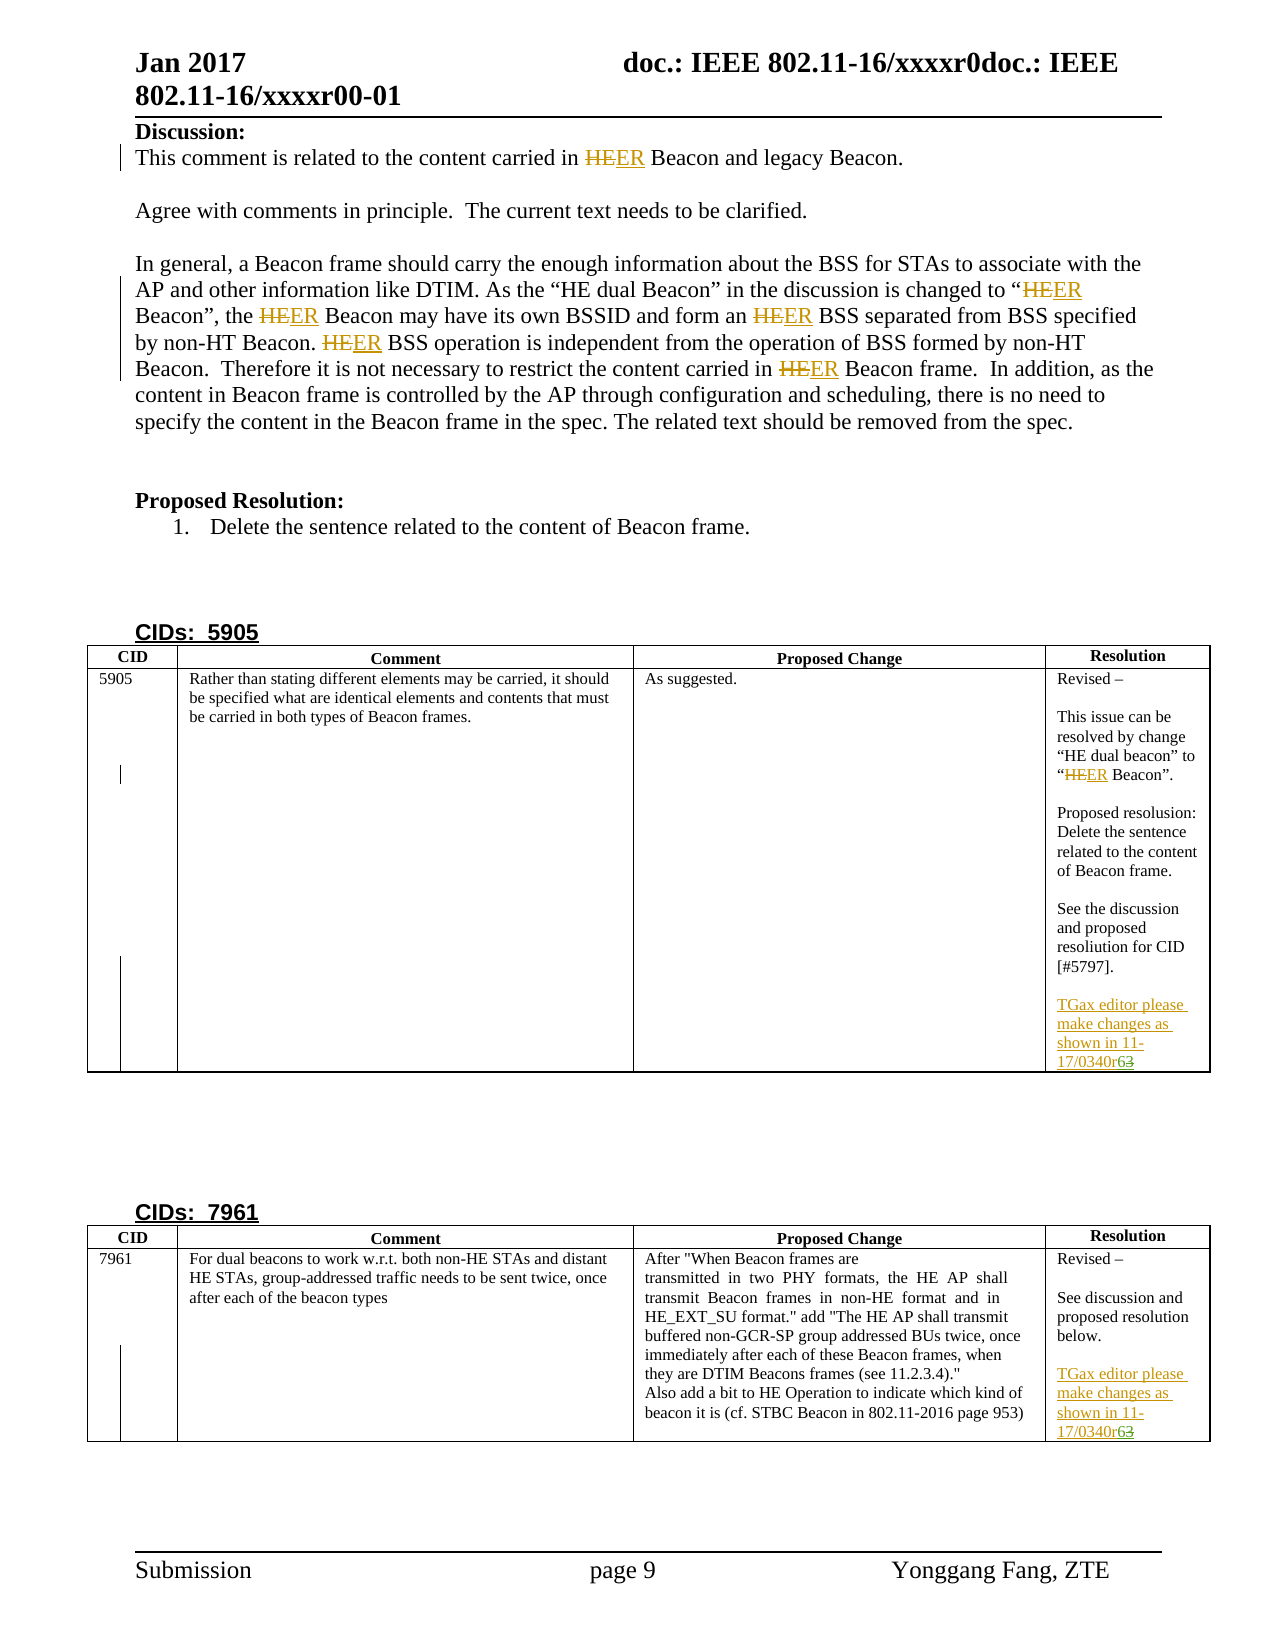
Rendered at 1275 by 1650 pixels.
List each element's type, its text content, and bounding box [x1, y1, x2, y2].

text CIDs: 7961 [135, 1200, 1162, 1225]
table_header Proposed Change [634, 646, 1045, 668]
text CIDs: 5905 [135, 618, 1162, 645]
table_cell After "When Beacon frames are transmitted in two PHY formats, the HE AP shall transmit Beacon frames in non-HE format and in HE_EXT_SU format." add "The HE AP shall transmit buffered non-GCR-SP group addressed BUs twice, once immediately after each of these Beacon frames, when they are DTIM Beacons frames (see 11.2.3.4)." Also add a bit to HE Operation to indicate which kind of beacon it is (cf. STBC Beacon in 802.11-2016 page 953) [634, 1249, 1045, 1441]
text This comment is related to the content carried in Beacon and legacy Beacon. [135, 144, 1162, 171]
table_header Resolution [1046, 646, 1209, 668]
table_cell 7961 [88, 1249, 177, 1441]
table_cell Revised – See discussion and proposed resolution below. [1046, 1249, 1209, 1441]
table_header CID [88, 646, 177, 668]
text Discussion: [135, 118, 1162, 144]
table_cell For dual beacons to work w.r.t. both non-HE STAs and distant HE STAs, group-addressed traffic needs to be sent twice, once after each of the beacon types [178, 1249, 633, 1441]
text Agree with comments in principle. The current text needs to be clarified. [135, 197, 1162, 223]
table_cell As suggested. [634, 669, 1045, 1071]
table_header CID [88, 1226, 177, 1248]
table_header Resolution [1046, 1226, 1209, 1248]
text In general, a Beacon frame should carry the enough information about the BSS for STAs to associate with the AP and other information like DTIM. As the “HE dual Beacon” in the discussion is changed to “ Beacon”, the Beacon may have its own BSSID and form an BSS separated from BSS specified by non-HT Beacon. BSS operation is independent from the operation of BSS formed by non-HT Beacon. Therefore it is not necessary to restrict the content carried in Beacon frame. In addition, as the content in Beacon frame is controlled by the AP through configuration and scheduling, there is no need to specify the content in the Beacon frame in the spec. The related text should be removed from the spec. [135, 249, 1162, 434]
table_header Proposed Change [634, 1226, 1045, 1248]
table_header Comment [178, 646, 633, 668]
list Delete the sentence related to the content of Beacon frame. [172, 513, 1162, 539]
table_cell 5905 [88, 669, 177, 1071]
table_cell Rather than stating different elements may be carried, it should be specified what are identical elements and contents that must be carried in both types of Beacon frames. [178, 669, 633, 1071]
table_cell Revised – This issue can be resolved by change “HE dual beacon” to “ Beacon”. Proposed resolusion: Delete the sentence related to the content of Beacon frame. See the discussion and proposed resoliution for CID [#5797]. [1046, 669, 1209, 1071]
table_header Comment [178, 1226, 633, 1248]
text Proposed Resolution: [135, 487, 1162, 513]
